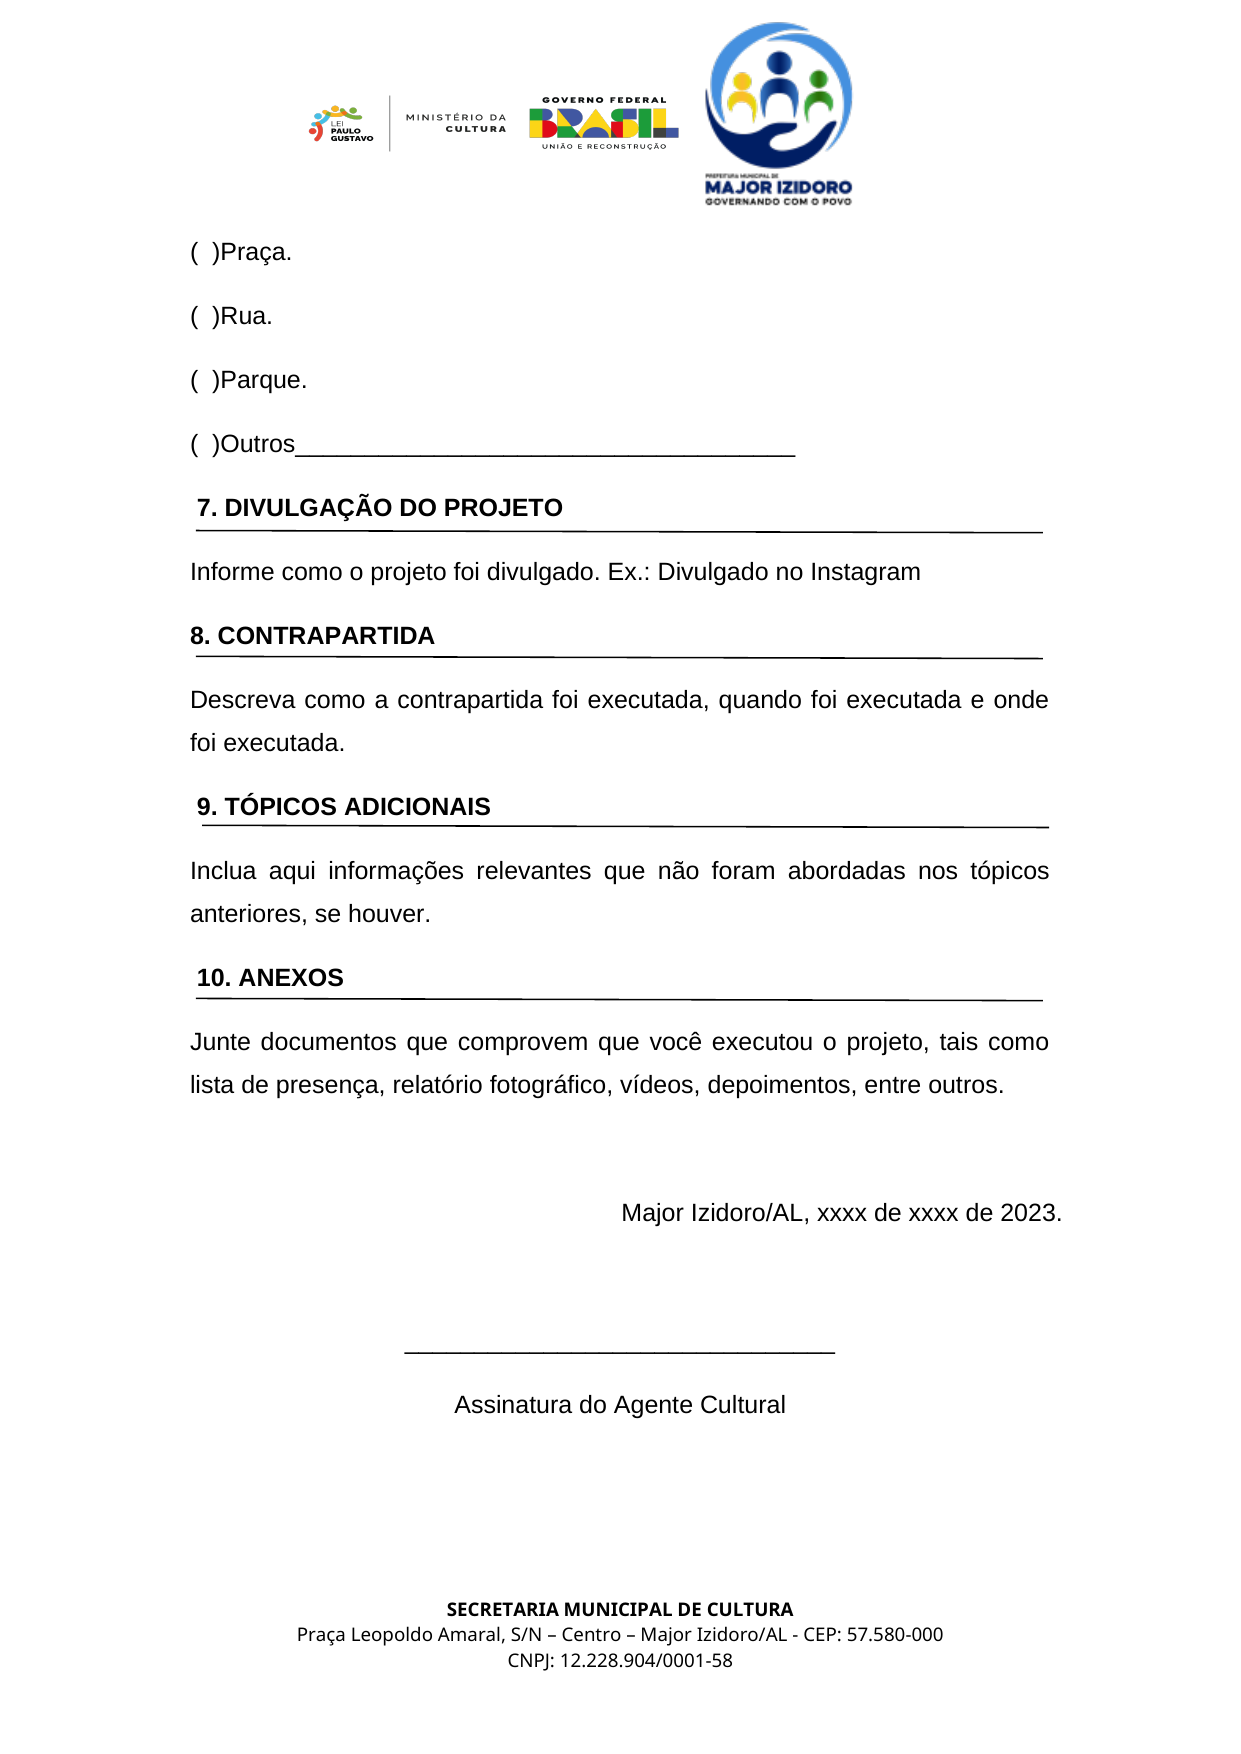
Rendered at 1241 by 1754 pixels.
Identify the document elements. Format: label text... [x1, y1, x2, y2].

picture [268, 17, 860, 210]
text 10. ANEXOS [190, 963, 1051, 992]
text ( )Rua. [190, 301, 1051, 330]
text Descreva como a contrapartida foi executada, quando foi executada e onde foi executada. [190, 685, 1051, 757]
text ( )Praça. [190, 237, 1051, 266]
text ( )Parque. [190, 365, 1051, 394]
text 7. DIVULGAÇÃO DO PROJETO [190, 493, 1051, 522]
text Inclua aqui informações relevantes que não foram abordadas nos tópicos anteriores, se houver. [190, 856, 1051, 928]
text 9. TÓPICOS ADICIONAIS [190, 792, 1051, 821]
text Assinatura do Agente Cultural [177, 1390, 1063, 1419]
text Junte documentos que comprovem que você executou o projeto, tais como lista de presença, relatório fotográfico, vídeos, depoimentos, entre outros. [190, 1027, 1051, 1099]
text _______________________________ [177, 1326, 1063, 1355]
text Informe como o projeto foi divulgado. Ex.: Divulgado no Instagram [190, 557, 1051, 586]
text 8. CONTRAPARTIDA [190, 621, 1051, 650]
text ( )Outros____________________________________ [190, 429, 1051, 458]
text Major Izidoro/AL, xxxx de xxxx de 2023. [177, 1198, 1063, 1227]
